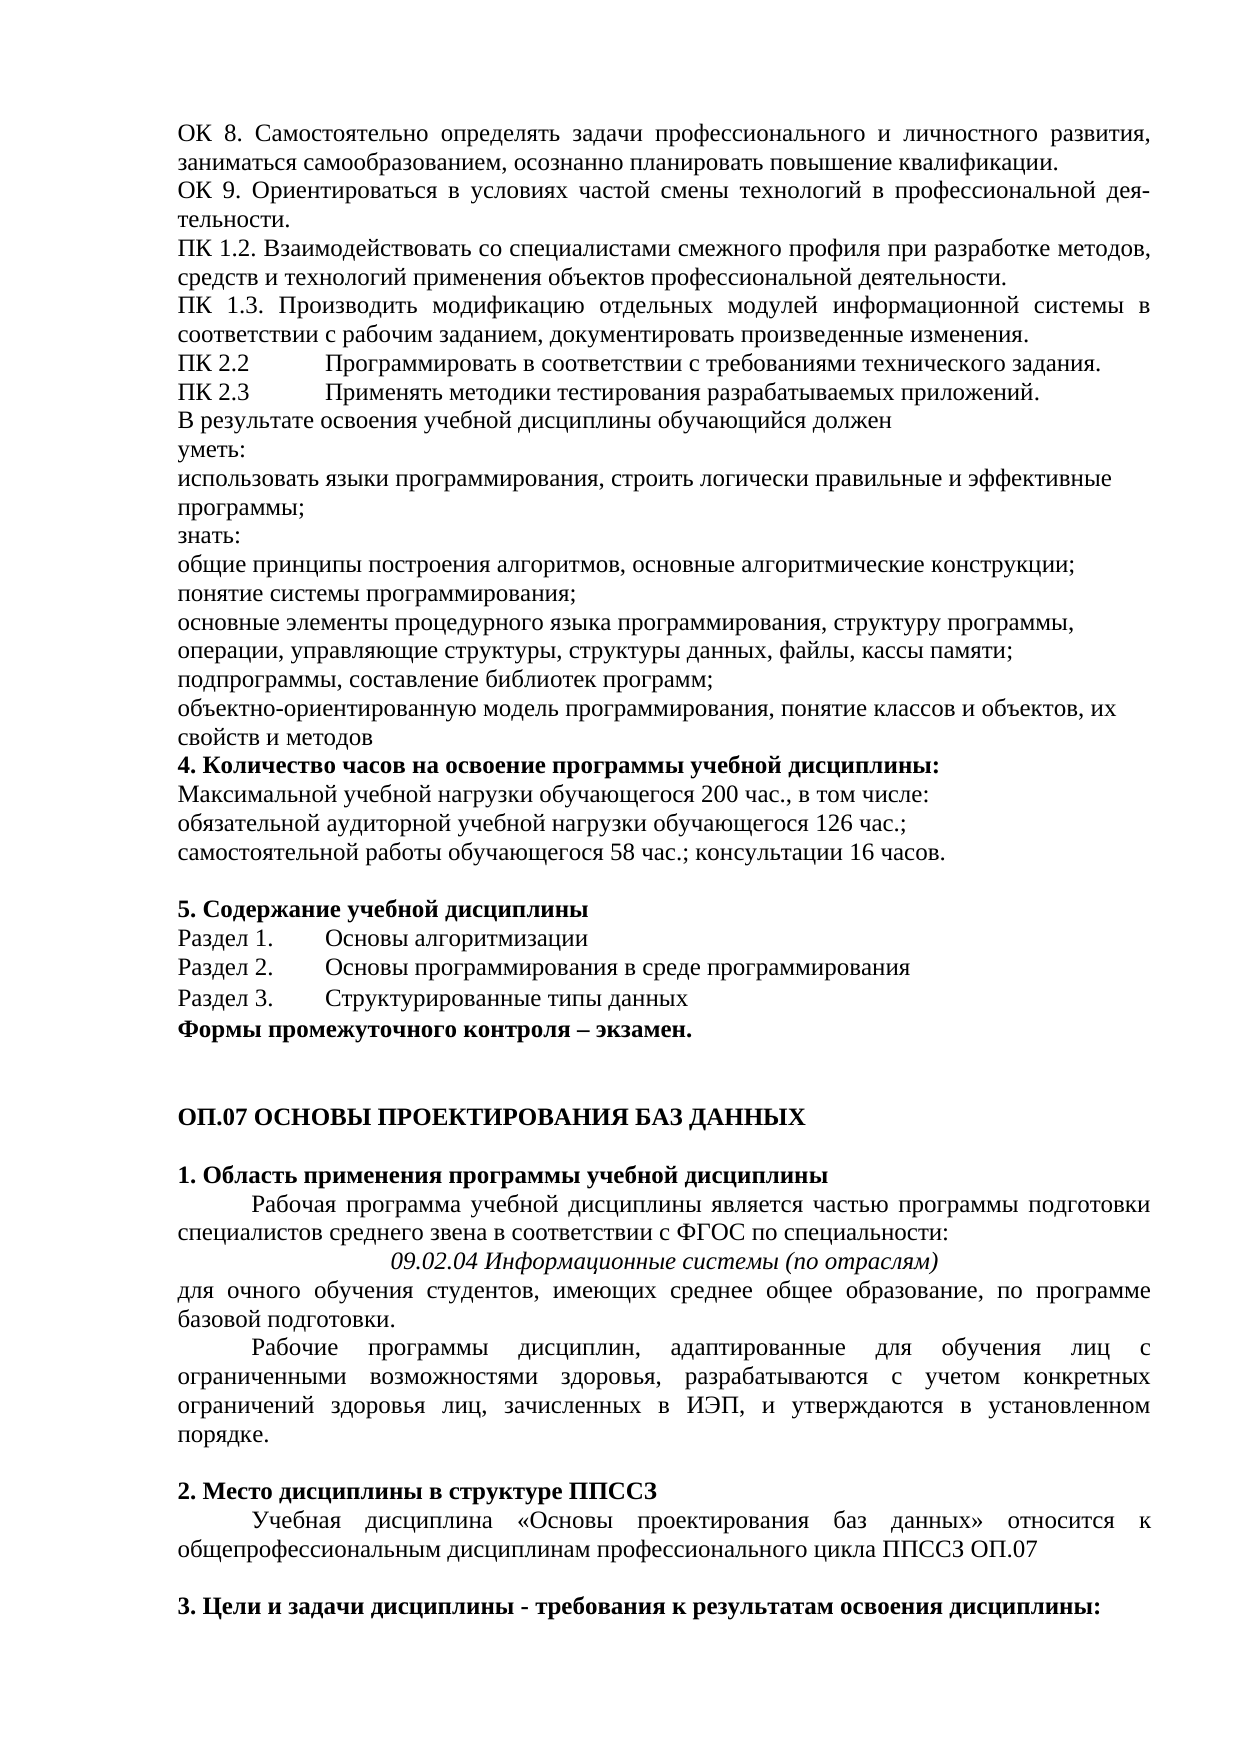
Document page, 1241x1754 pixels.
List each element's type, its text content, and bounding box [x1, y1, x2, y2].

text Рабочая программа учебной дисциплины является частью программы подготовки специалистов среднего звена в соответствии с ФГОС по специальности: [177, 1189, 1152, 1246]
text 1. Область применения программы учебной дисциплины [177, 1160, 1152, 1189]
text обязательной аудиторной учебной нагрузки обучающегося 126 чаc.; [177, 808, 1152, 837]
text знать: [177, 521, 1152, 549]
text уметь: [177, 434, 1152, 463]
text Раздел 1. Основы алгоритмизации [177, 923, 1152, 952]
text ОК 8. Самостоятельно определять задачи профессионального и личностного развития, заниматься самообразованием, осознанно планировать повышение квалификации. [177, 118, 1152, 176]
text 4. Количество часов на освоение программы учебной дисциплины: [177, 751, 1152, 779]
text понятие системы программирования; [177, 578, 1152, 607]
text В результате освоения учебной дисциплины обучающийся должен [177, 406, 1152, 434]
text 5. Содержание учебной дисциплины [177, 894, 1152, 923]
text объектно-ориентированную модель программирования, понятие классов и объектов, их свойств и методов [177, 693, 1152, 751]
text 3. Цели и задачи дисциплины - требования к результатам освоения дисциплины: [177, 1591, 1152, 1620]
text Рабочие программы дисциплин, адаптированные для обучения лиц с ограниченными возможностями здоровья, разрабатываются с учетом конкретных ограничений здоровья лиц, зачисленных в ИЭП, и утверждаются в установленном порядке. [177, 1332, 1152, 1447]
text Максимальной учебной нагрузки обучающегося 200 час., в том числе: [177, 779, 1152, 808]
text использовать языки программирования, строить логически правильные и эффективные программы; [177, 463, 1152, 521]
text для очного обучения студентов, имеющих среднее общее образование, по программе базовой подготовки. [177, 1275, 1152, 1332]
text Учебная дисциплина «Основы проектирования баз данных» относится к общепрофессиональным дисциплинам профессионального цикла ППССЗ ОП.07 [177, 1505, 1152, 1562]
text 09.02.04 Информационные системы (по отраслям) [177, 1246, 1152, 1275]
text ОК 9. Ориентироваться в условиях частой смены технологий в профессиональной дея-тельности. [177, 176, 1152, 233]
text Формы промежуточного контроля – экзамен. [177, 1014, 1152, 1043]
text ПК 1.3. Производить модификацию отдельных модулей информационной системы в соответствии с рабочим заданием, документировать произведенные изменения. [177, 291, 1152, 348]
text самостоятельной работы обучающегося 58 час.; консультации 16 часов. [177, 837, 1152, 866]
text Раздел 3. Структурированные типы данных [177, 983, 1152, 1012]
text ПК 2.2 Программировать в соответствии с требованиями технического задания. [177, 348, 1152, 377]
text общие принципы построения алгоритмов, основные алгоритмические конструкции; [177, 549, 1152, 578]
text 2. Место дисциплины в структуре ППССЗ [177, 1476, 1152, 1505]
text подпрограммы, составление библиотек программ; [177, 664, 1152, 693]
text основные элементы процедурного языка программирования, структуру программы, операции, управляющие структуры, структуры данных, файлы, кассы памяти; [177, 607, 1152, 664]
text ПК 2.3 Применять методики тестирования разрабатываемых приложений. [177, 377, 1152, 406]
text ОП.07 ОСНОВЫ ПРОЕКТИРОВАНИЯ БАЗ ДАННЫХ [177, 1102, 1152, 1131]
text ПК 1.2. Взаимодействовать со специалистами смежного профиля при разработке методов, средств и технологий применения объектов профессиональной деятельности. [177, 233, 1152, 291]
text Раздел 2. Основы программирования в среде программирования [177, 952, 1152, 981]
